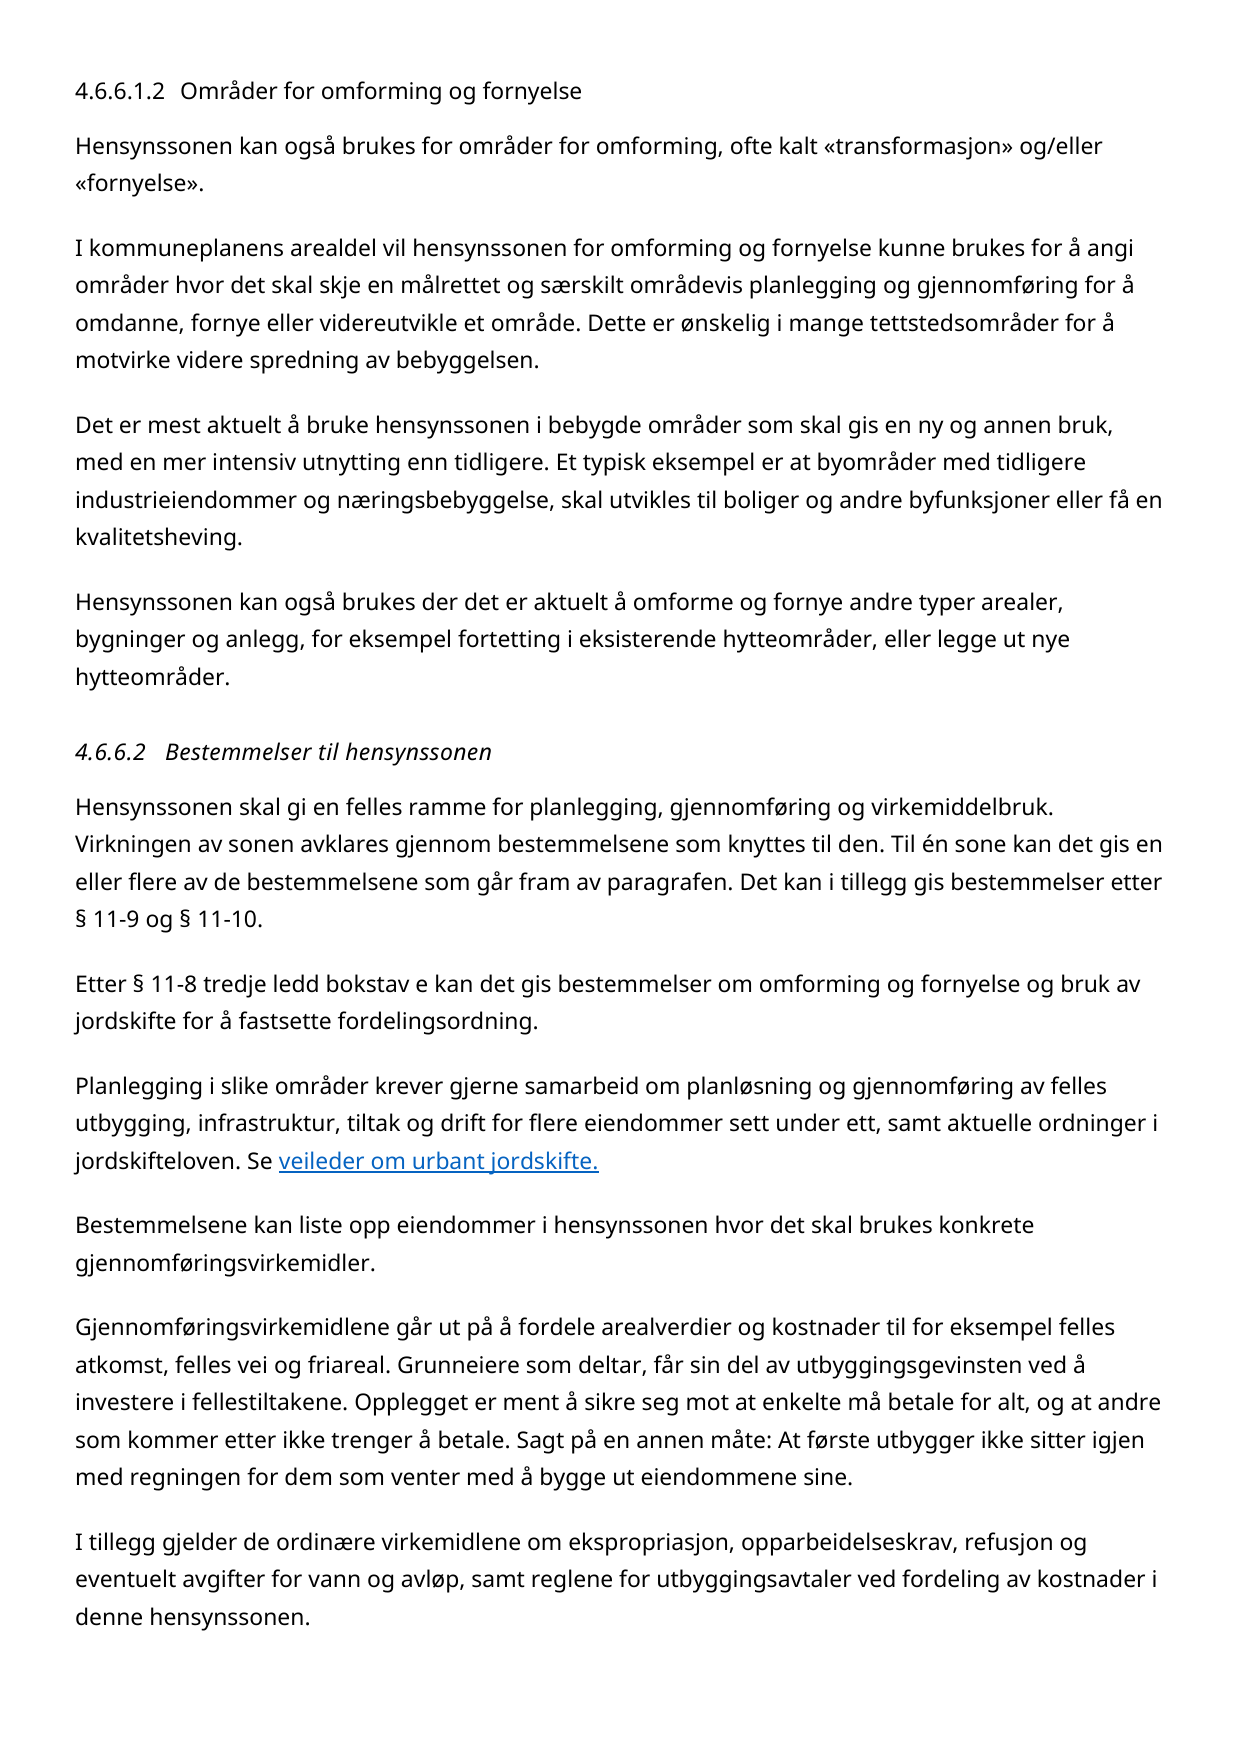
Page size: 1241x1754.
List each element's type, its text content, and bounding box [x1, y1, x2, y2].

text Hensynssonen skal gi en felles ramme for planlegging, gjennomføring og virkemiddelbruk. Virkningen av sonen avklares gjennom bestemmelsene som knyttes til den. Til én sone kan det gis en eller flere av de bestemmelsene som går fram av paragrafen. Det kan i tillegg gis bestemmelser etter § 11-9 og § 11-10. [75, 790, 1165, 934]
text Planlegging i slike områder krever gjerne samarbeid om planløsning og gjennomføring av felles utbygging, infrastruktur, tiltak og drift for flere eiendommer sett under ett, samt aktuelle ordninger i jordskifteloven. Se veileder om urbant jordskifte. [75, 1069, 1165, 1176]
text Bestemmelsene kan liste opp eiendommer i hensynssonen hvor det skal brukes konkrete gjennomføringsvirkemidler. [75, 1209, 1165, 1278]
text Det er mest aktuelt å bruke hensynssonen i bebygde områder som skal gis en ny og annen bruk, med en mer intensiv utnytting enn tidligere. Et typisk eksempel er at byområder med tidligere industrieiendommer og næringsbebyggelse, skal utvikles til boliger og andre byfunksjoner eller få en kvalitetsheving. [75, 409, 1165, 552]
text I kommuneplanens arealdel vil hensynssonen for omforming og fornyelse kunne brukes for å angi områder hvor det skal skje en målrettet og særskilt områdevis planlegging og gjennomføring for å omdanne, fornye eller videreutvikle et område. Dette er ønskelig i mange tettstedsområder for å motvirke videre spredning av bebyggelsen. [75, 232, 1165, 375]
text Hensynssonen kan også brukes for områder for omforming, ofte kalt «transformasjon» og/eller «fornyelse». [75, 129, 1165, 198]
subtitle Bestemmelser til hensynssonen [75, 736, 1165, 767]
text I tillegg gjelder de ordinære virkemidlene om ekspropriasjon, opparbeidelseskrav, refusjon og eventuelt avgifter for vann og avløp, samt reglene for utbyggingsavtaler ved fordeling av kostnader i denne hensynssonen. [75, 1526, 1165, 1632]
text Etter § 11-8 tredje ledd bokstav e kan det gis bestemmelser om omforming og fornyelse og bruk av jordskifte for å fastsette fordelingsordning. [75, 967, 1165, 1036]
text Gjennomføringsvirkemidlene går ut på å fordele arealverdier og kostnader til for eksempel felles atkomst, felles vei og friareal. Grunneiere som deltar, får sin del av utbyggingsgevinsten ved å investere i fellestiltakene. Opplegget er ment å sikre seg mot at enkelte må betale for alt, og at andre som kommer etter ikke trenger å betale. Sagt på en annen måte: At første utbygger ikke sitter igjen med regningen for dem som venter med å bygge ut eiendommene sine. [75, 1311, 1165, 1492]
subtitle Områder for omforming og fornyelse [75, 75, 1165, 106]
text Hensynssonen kan også brukes der det er aktuelt å omforme og fornye andre typer arealer, bygninger og anlegg, for eksempel fortetting i eksisterende hytteområder, eller legge ut nye hytteområder. [75, 586, 1165, 692]
